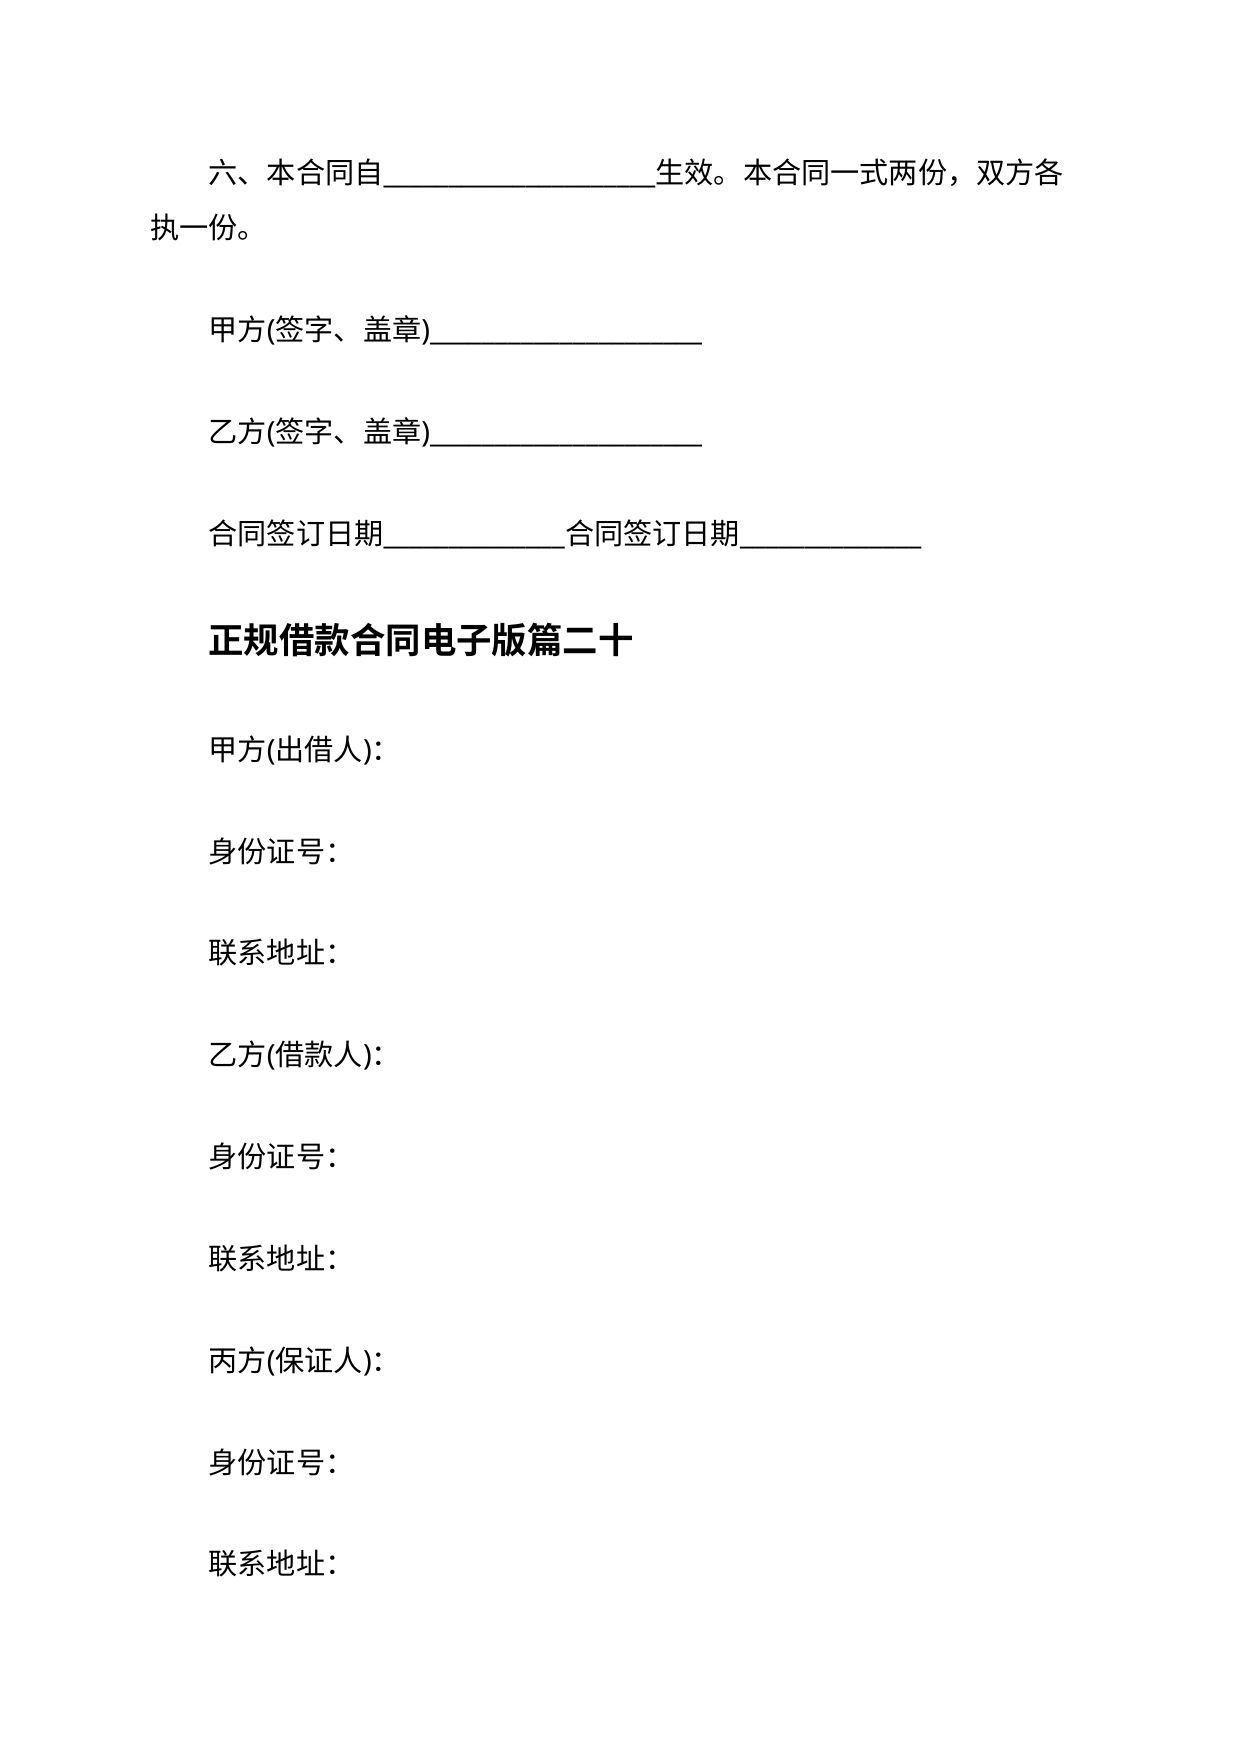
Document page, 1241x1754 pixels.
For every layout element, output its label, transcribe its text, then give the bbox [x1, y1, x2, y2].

text 乙方(签字、盖章)_____________________ [150, 409, 1090, 451]
text 丙方(保证人)： [150, 1337, 1090, 1379]
text 甲方(签字、盖章)_____________________ [150, 307, 1090, 349]
text 合同签订日期______________合同签订日期______________ [150, 511, 1090, 553]
text 联系地址： [150, 1541, 1090, 1583]
text 正规借款合同电子版篇二十 [150, 613, 1090, 664]
text 甲方(出借人)： [150, 726, 1090, 768]
text 联系地址： [150, 930, 1090, 972]
text 身份证号： [150, 1439, 1090, 1481]
text 联系地址： [150, 1235, 1090, 1278]
text 身份证号： [150, 1134, 1090, 1176]
text 身份证号： [150, 828, 1090, 870]
text 六、本合同自_____________________生效。本合同一式两份，双方各执一份。 [150, 150, 1090, 247]
text 乙方(借款人)： [150, 1032, 1090, 1074]
